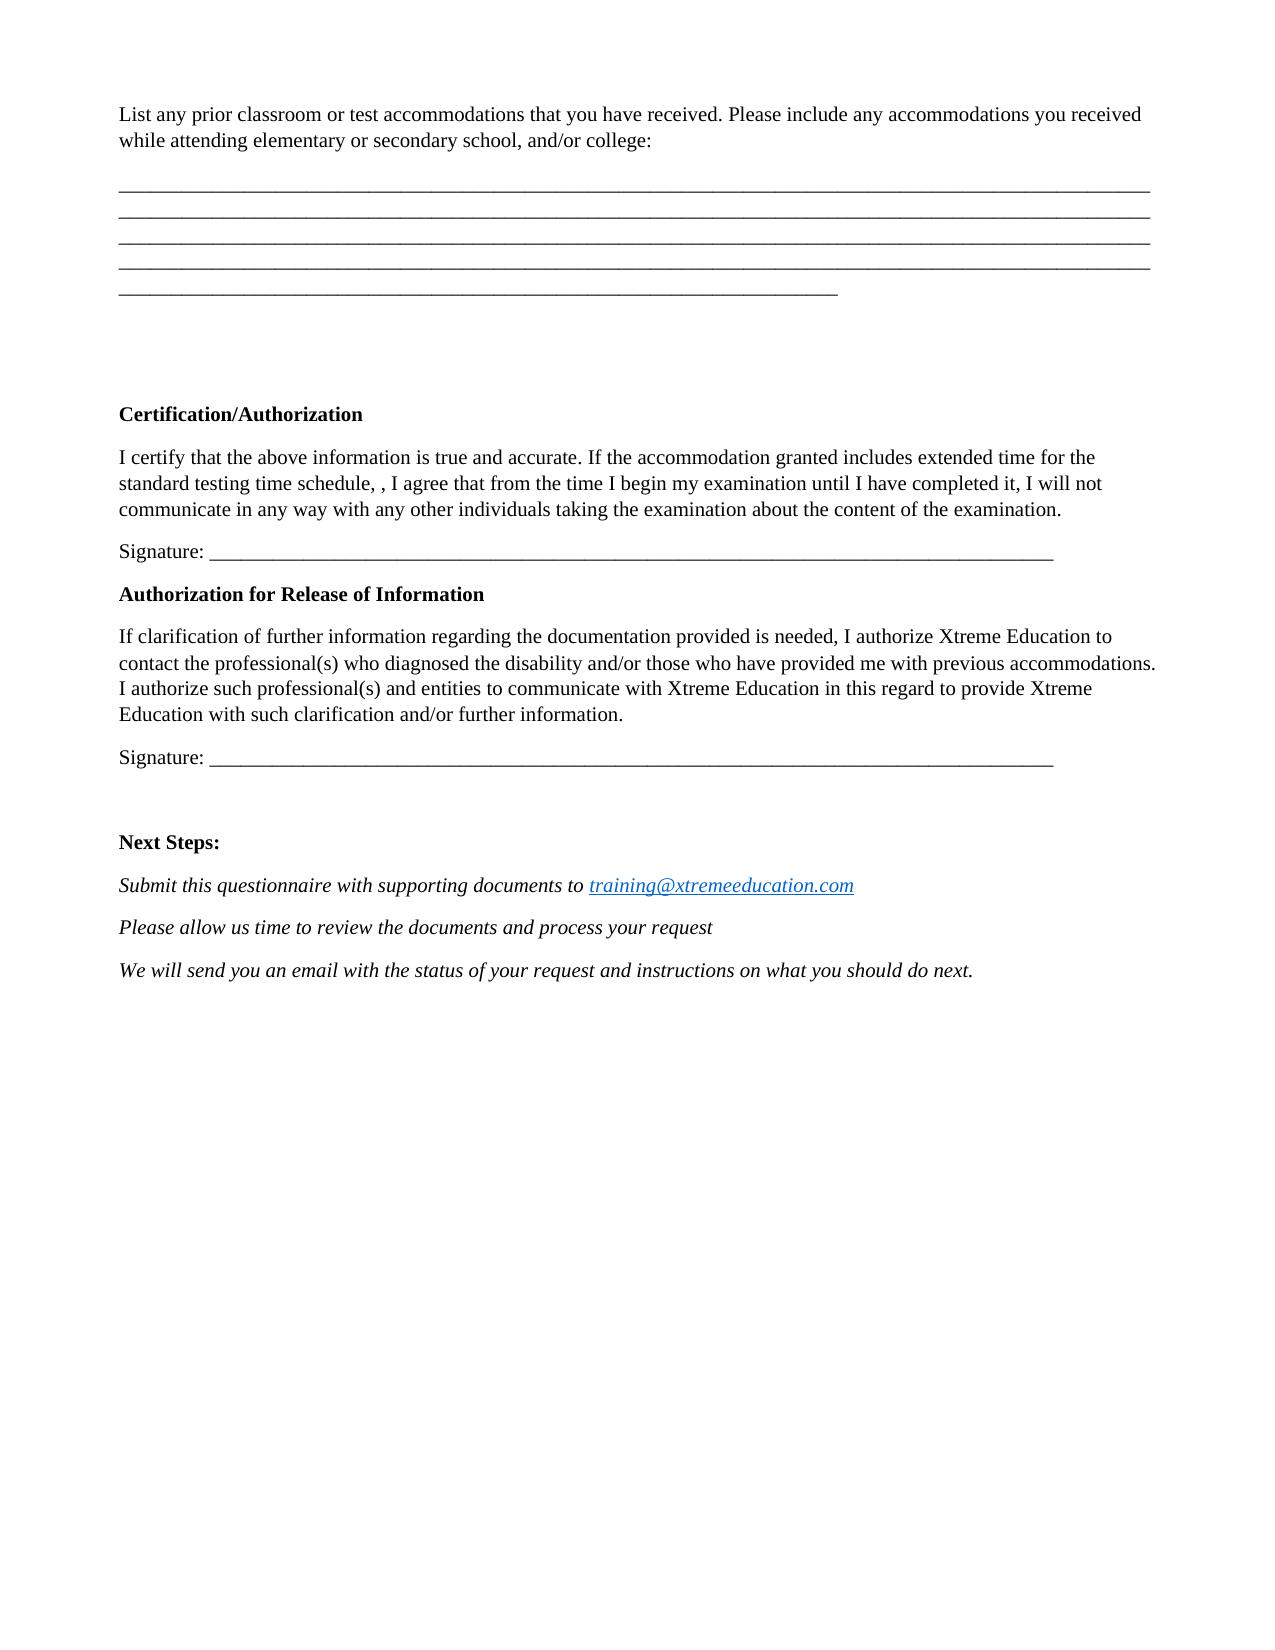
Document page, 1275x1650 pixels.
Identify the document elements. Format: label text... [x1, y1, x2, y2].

text Signature: _________________________________________________________________________________ [119, 745, 1158, 769]
text Submit this questionnaire with supporting documents to training@xtremeeducation.com [119, 873, 1158, 897]
text Certification/Authorization [119, 402, 1158, 426]
text Please allow us time to review the documents and process your request [119, 915, 1158, 939]
text List any prior classroom or test accommodations that you have received. Please include any accommodations you received while attending elementary or secondary school, and/or college: [119, 102, 1158, 152]
text If clarification of further information regarding the documentation provided is needed, I authorize Xtreme Education to contact the professional(s) who diagnosed the disability and/or those who have provided me with previous accommodations. I authorize such professional(s) and entities to communicate with Xtreme Education in this regard to provide Xtreme Education with such clarification and/or further information. [119, 624, 1158, 726]
text Signature: _________________________________________________________________________________ [119, 539, 1158, 563]
text I certify that the above information is true and accurate. If the accommodation granted includes extended time for the standard testing time schedule, , I agree that from the time I begin my examination until I have completed it, I will not communicate in any way with any other individuals taking the examination about the content of the examination. [119, 445, 1158, 521]
text We will send you an email with the status of your request and instructions on what you should do next. [119, 958, 1158, 982]
text Authorization for Release of Information [119, 582, 1158, 606]
text Next Steps: [119, 830, 1158, 854]
